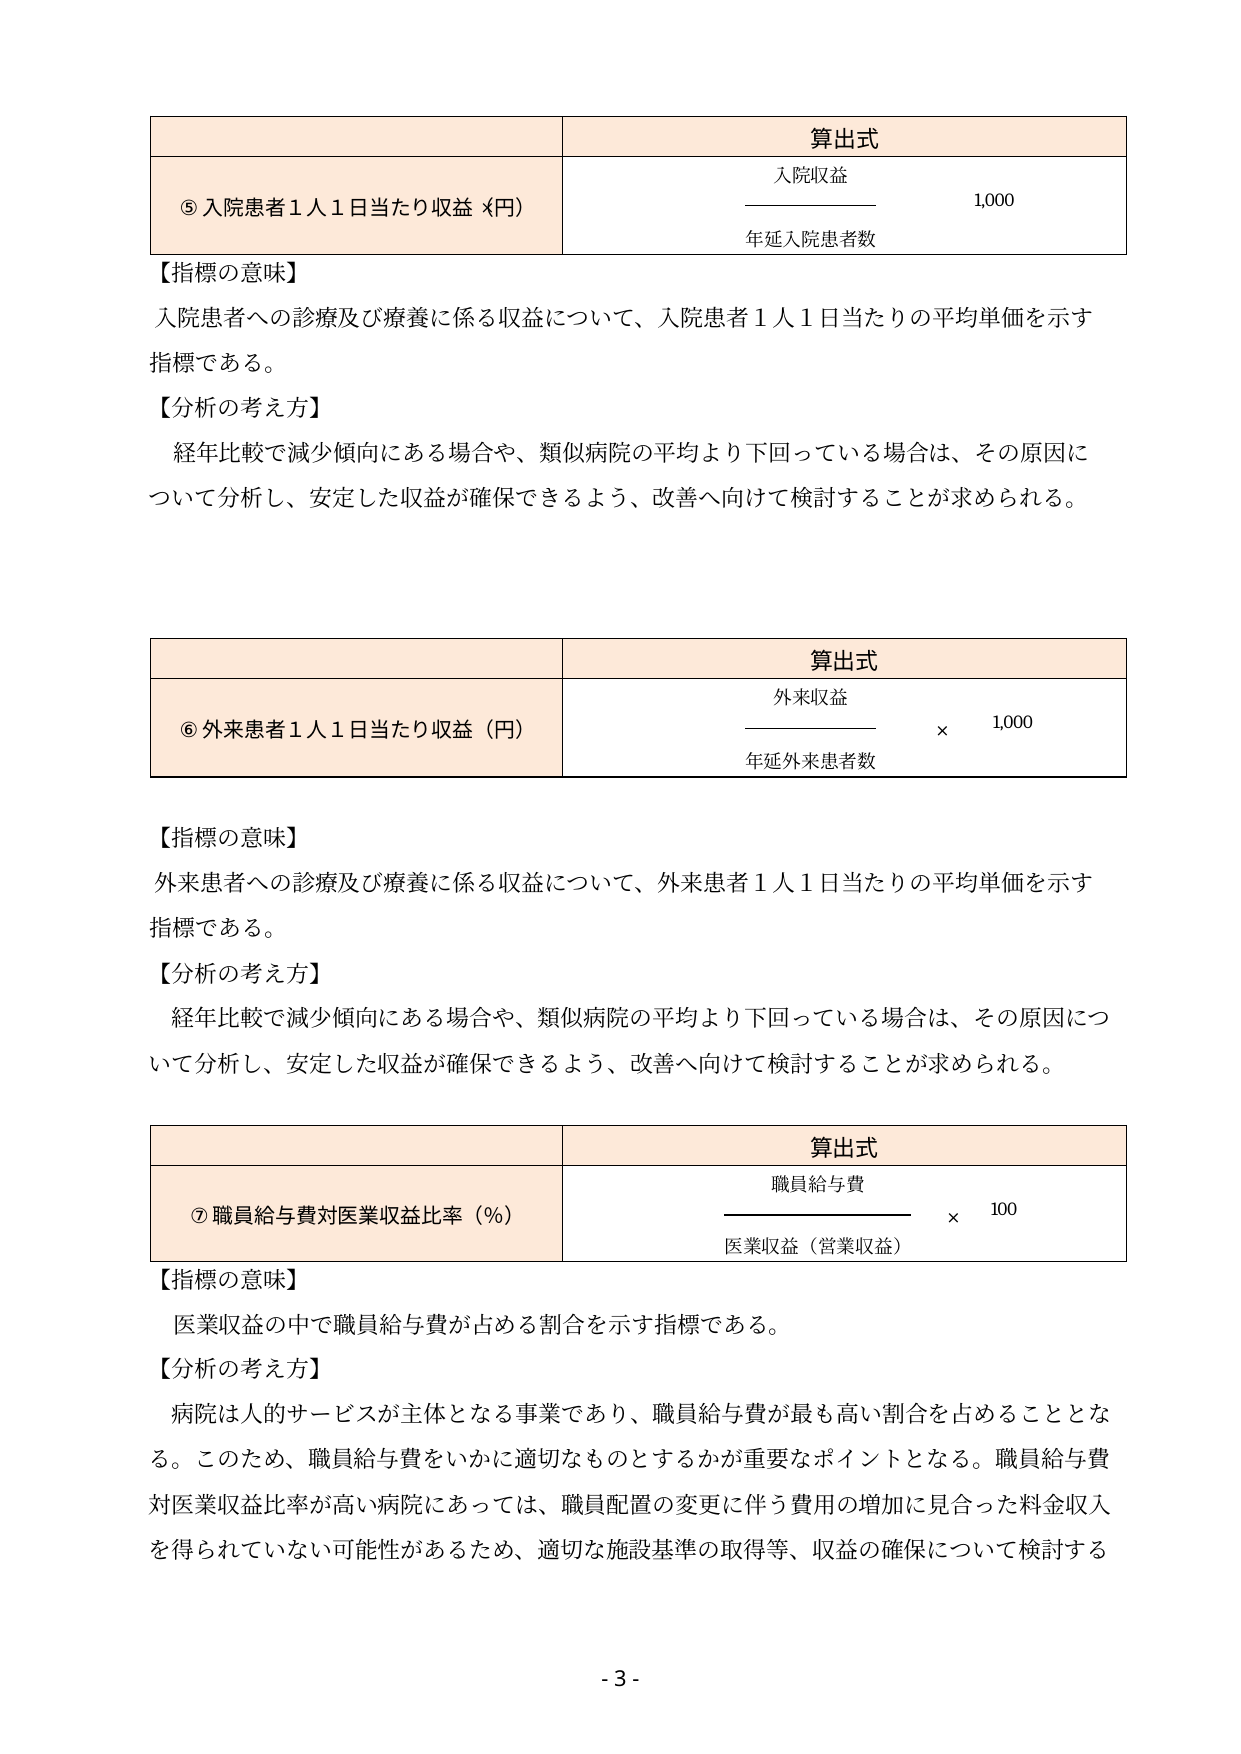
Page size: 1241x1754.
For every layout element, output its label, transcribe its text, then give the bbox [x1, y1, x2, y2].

table_cell ⑤入院患者１人１日当たり収益（円） [151, 157, 562, 254]
text 経年比較で減少傾向にある場合や、類似病院の平均より下回っている場合は、その原因に [173, 435, 1113, 468]
text 【指標の意味】 [148, 820, 1113, 853]
table_cell 外来収益 1,000 年延外来患者数 [563, 679, 1126, 776]
table_cell ⑦職員給与費対医業収益比率（％） [151, 1166, 562, 1261]
text 【分析の考え方】 [148, 956, 1113, 988]
table_header [151, 639, 562, 678]
table_cell 職員給与費 100 医業収益（営業収益） [563, 1166, 1126, 1261]
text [148, 1396, 1113, 1565]
text 医業収益の中で職員給与費が占める割合を示す指標である。 [173, 1307, 1113, 1340]
text 入院患者への診療及び療養に係る収益について、入院患者１人１日当たりの平均単価を示す指標である。 [148, 299, 1113, 378]
table_cell ⑥外来患者１人１日当たり収益（円） [151, 679, 562, 776]
table_cell 入院収益 1,000 年延入院患者数 [563, 157, 1126, 254]
text 経年比較で減少傾向にある場合や、類似病院の平均より下回っている場合は、その原因について分析し、安定した収益が確保できるよう、改善へ向けて検討することが求められる。 [148, 1000, 1113, 1078]
text 外来患者への診療及び療養に係る収益について、外来患者１人１日当たりの平均単価を示す指標である。 [148, 865, 1113, 943]
text 【指標の意味】 [148, 255, 1113, 288]
text ついて分析し、安定した収益が確保できるよう、改善へ向けて検討することが求められる。 [148, 479, 1113, 512]
table_header 算出式 [563, 1126, 1126, 1165]
text 【分析の考え方】 [148, 390, 1113, 423]
text 【分析の考え方】 [148, 1351, 1113, 1384]
table_header 算出式 [563, 117, 1126, 156]
table_header 算出式 [563, 639, 1126, 678]
table_header [151, 117, 562, 156]
table_header [151, 1126, 562, 1165]
text 【指標の意味】 [148, 1262, 1113, 1295]
